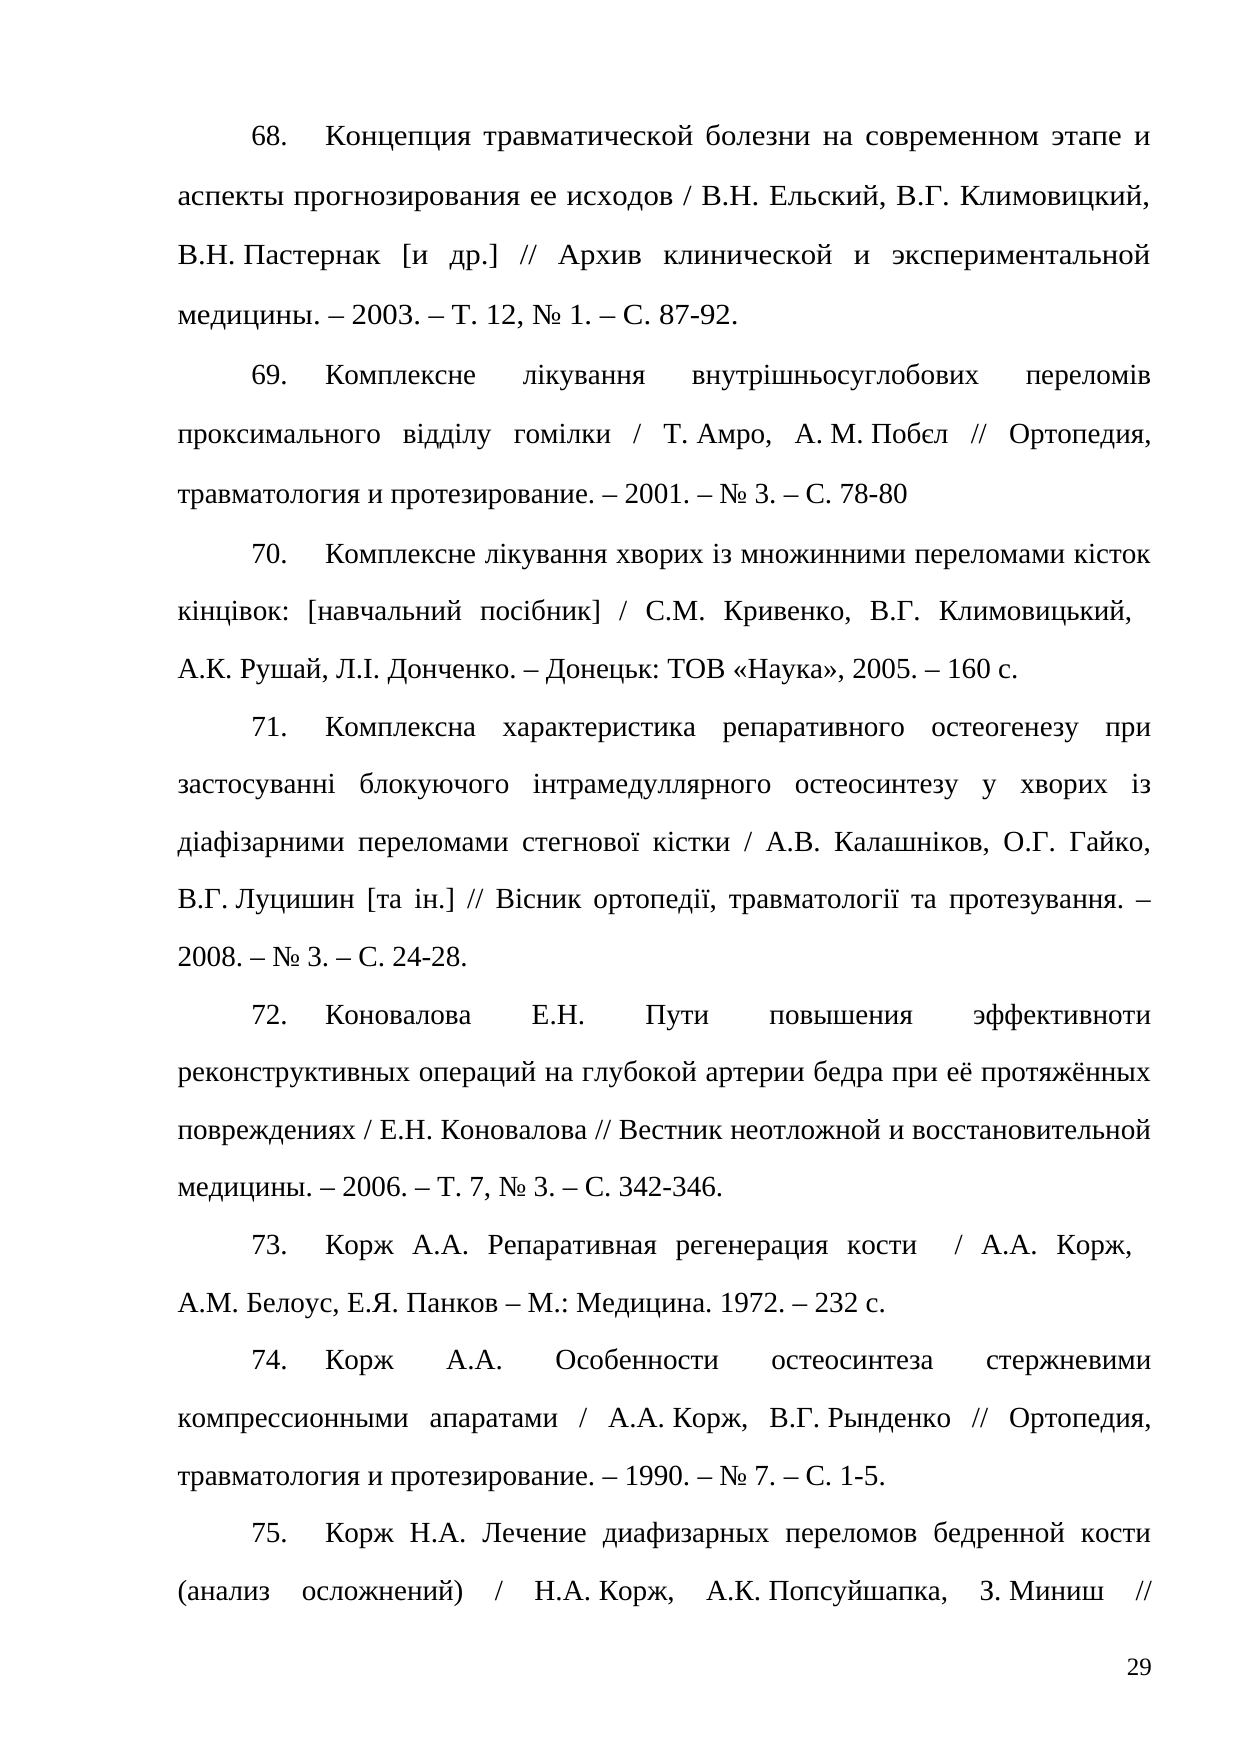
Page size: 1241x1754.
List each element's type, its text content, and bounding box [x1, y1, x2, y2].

list Комплексна характеристика репаративного остеогенезу при застосуванні блокуючого інтрамедуллярного остеосинтезу у хворих із діафізарними переломами стегнової кістки / А.В. Калашніков, О.Г. Гайко, В.Г. Луцишин [та ін.] // Вісник ортопедії, травматології та протезування. – 2008. – № 3. – С. 24-28. [177, 709, 1152, 973]
list Комплексне лікування внутрішньосуглобових переломів проксимального відділу гомілки / Т. Амро, А. М. Побєл // Ортопедия, травматология и протезирование. – 2001. – № 3. – С. 78-80 [177, 357, 1152, 510]
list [177, 1515, 1152, 1606]
list Корж А.А. Особенности остеосинтеза стержневими компрессионными апаратами / А.А. Корж, В.Г. Рынденко // Ортопедия, травматология и протезирование. – 1990. – № 7. – С. 1-5. [177, 1342, 1152, 1491]
list Комплексне лікування хворих із множинними переломами кісток кінцівок: [навчальний посібник] / С.М. Кривенко, В.Г. Климовицький, А.К. Рушай, Л.І. Донченко. – Донецьк: ТОВ «Наука», 2005. – 160 с. [177, 536, 1152, 685]
list Коновалова Е.Н. Пути повышения эффективноти реконструктивных операций на глубокой артерии бедра при её протяжённых повреждениях / Е.Н. Коновалова // Вестник неотложной и восстановительной медицины. – 2006. – Т. 7, № 3. – С. 342-346. [177, 997, 1152, 1203]
list Корж А.А. Репаративная регенерация кости / А.А. Корж, А.М. Белоус, Е.Я. Панков – М.: Медицина. 1972. – 232 с. [177, 1227, 1152, 1318]
list Концепция травматической болезни на современном этапе и аспекты прогнозирования ее исходов / В.Н. Ельский, В.Г. Климовицкий, В.Н. Пастернак [и др.] // Архив клинической и экспериментальной медицины. – 2003. – Т. 12, № 1. – С. 87-92. [177, 118, 1152, 331]
